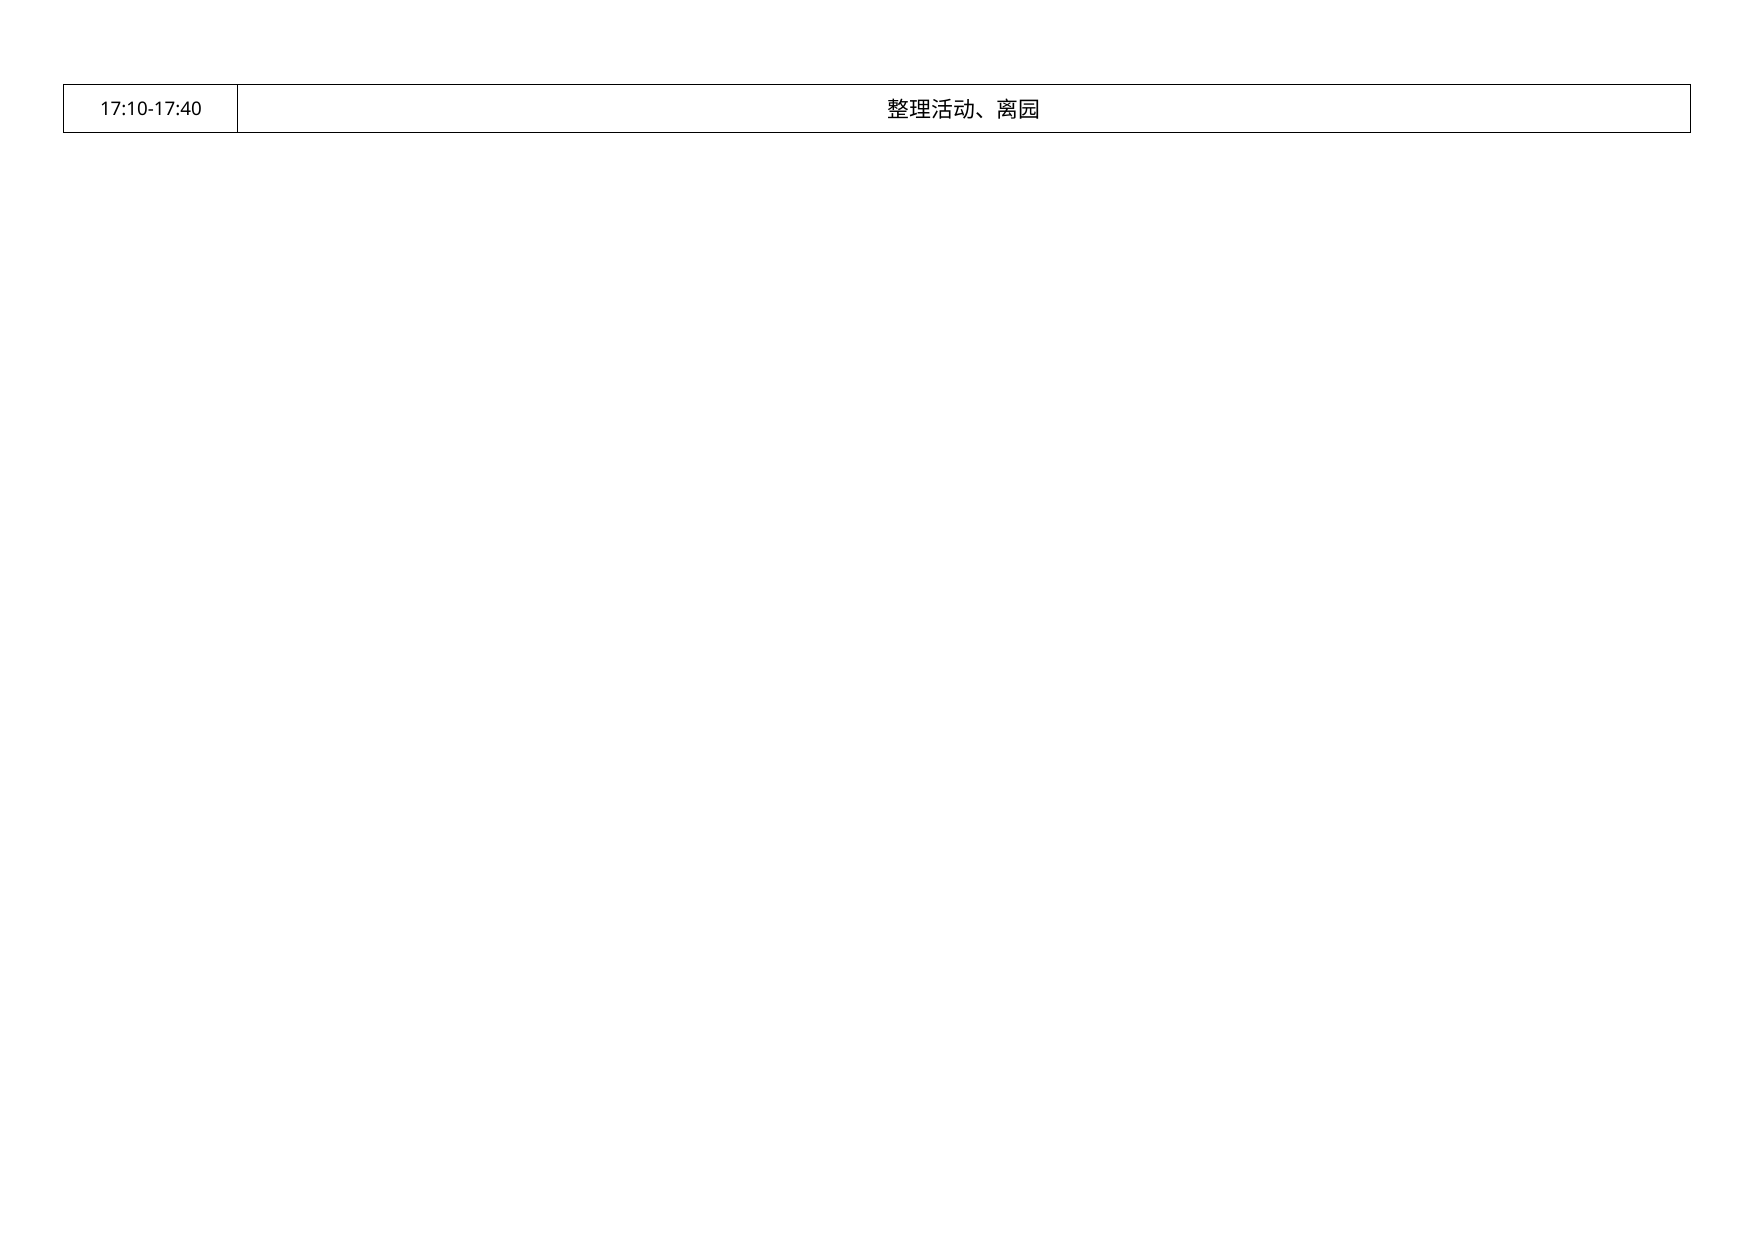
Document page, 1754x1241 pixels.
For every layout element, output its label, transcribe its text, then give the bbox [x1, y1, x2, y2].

table_cell 17:10-17:40 [64, 85, 237, 132]
table_cell 整理活动、离园 [238, 85, 1690, 132]
